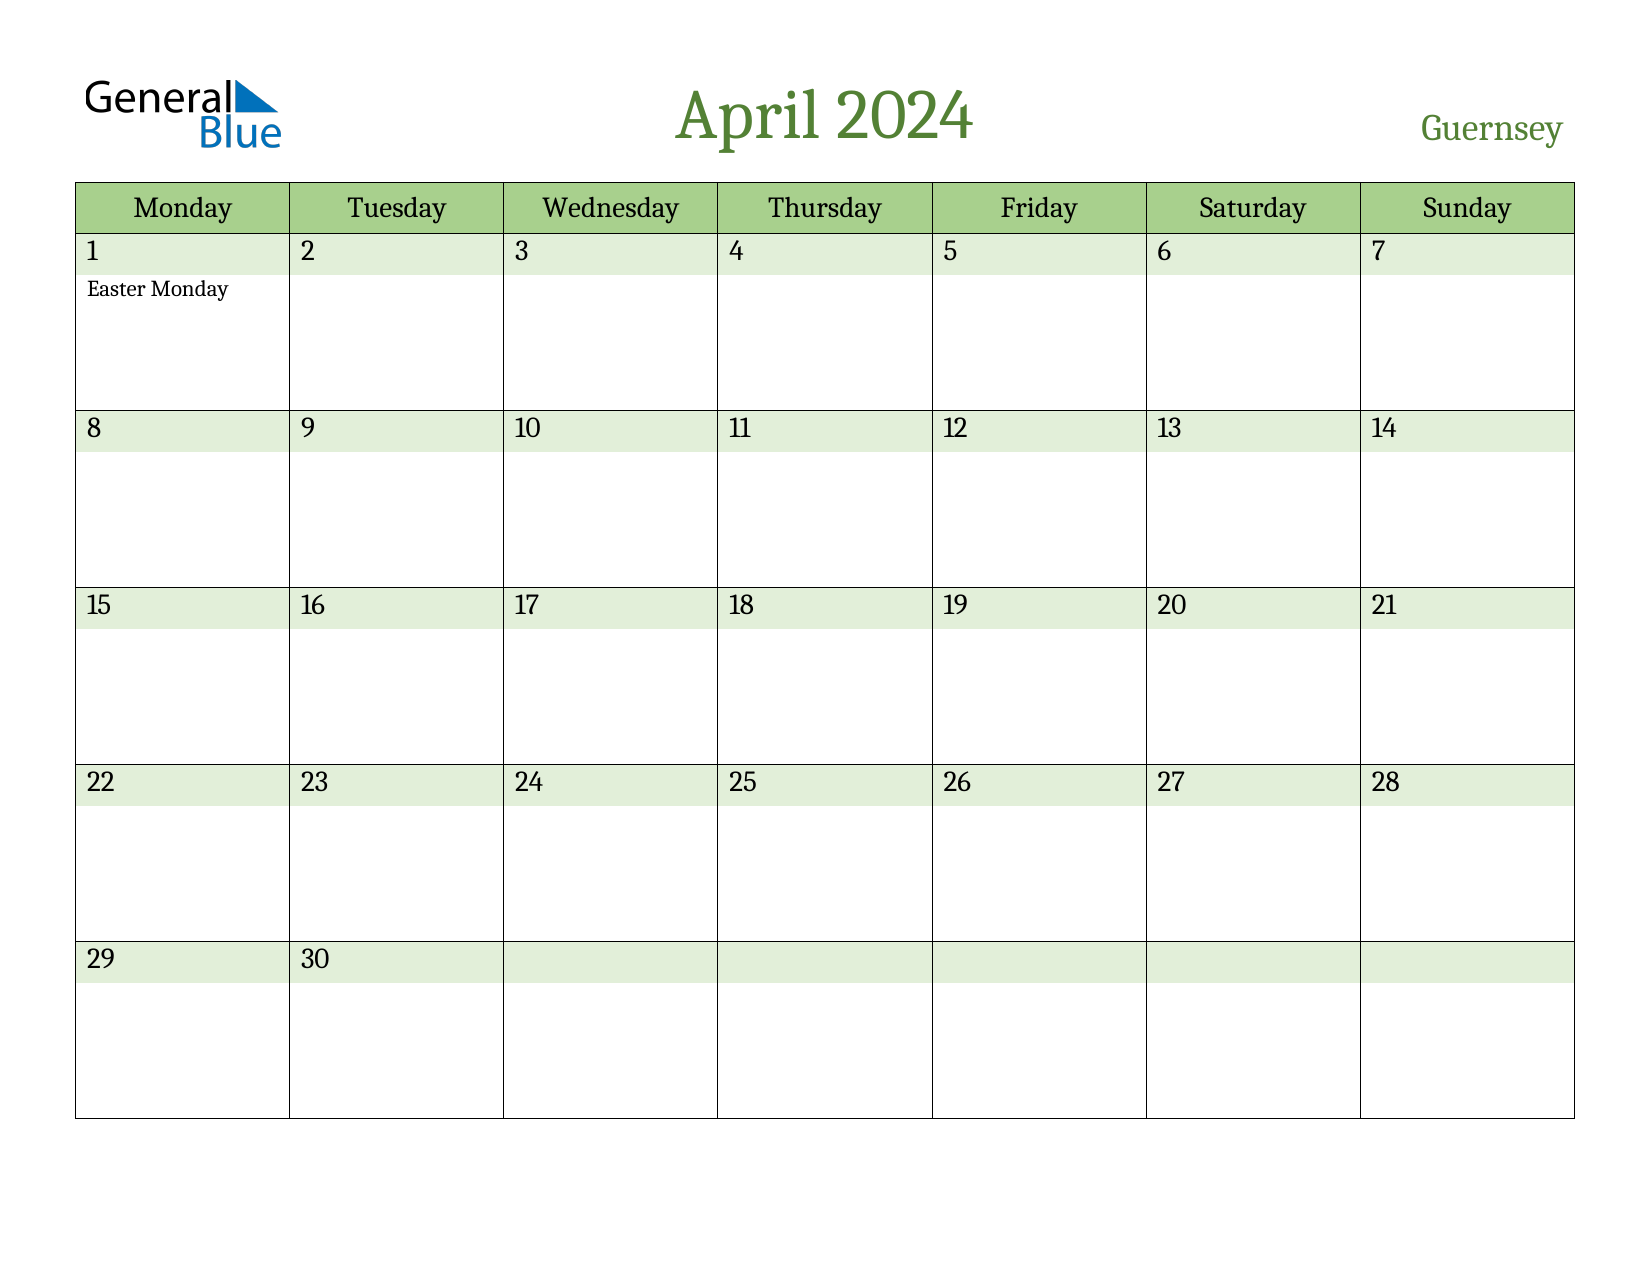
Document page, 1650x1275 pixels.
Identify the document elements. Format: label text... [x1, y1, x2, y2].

table_cell 14 [1361, 411, 1574, 452]
table_cell 24 [504, 765, 717, 806]
table_cell [1147, 983, 1360, 1118]
table_cell [718, 983, 932, 1118]
table_cell 22 [76, 765, 289, 806]
table_cell [718, 942, 932, 983]
table_cell 21 [1361, 588, 1574, 629]
table_cell 25 [718, 765, 932, 806]
table_cell [1147, 942, 1360, 983]
table_cell [1361, 942, 1574, 983]
table_cell 23 [290, 765, 503, 806]
table_cell 9 [290, 411, 503, 452]
table_cell [933, 452, 1146, 587]
table_cell 26 [933, 765, 1146, 806]
table_cell [1147, 452, 1360, 587]
table_cell [504, 629, 717, 764]
table_cell 27 [1147, 765, 1360, 806]
table_cell [504, 806, 717, 941]
table_cell [290, 275, 503, 410]
table_cell [933, 806, 1146, 941]
table_cell Wednesday [504, 183, 717, 233]
table_cell [933, 942, 1146, 983]
table_cell 13 [1147, 411, 1360, 452]
table_header [76, 75, 503, 182]
table_cell Friday [933, 183, 1146, 233]
table_cell Easter Monday [76, 275, 289, 410]
table_cell [290, 629, 503, 764]
table_cell 11 [718, 411, 932, 452]
table_cell [504, 452, 717, 587]
table_cell 6 [1147, 234, 1360, 275]
table_cell [1361, 452, 1574, 587]
table_cell [1361, 629, 1574, 764]
table_cell [290, 452, 503, 587]
table_cell [1147, 275, 1360, 410]
table_cell [1147, 806, 1360, 941]
table_cell [933, 275, 1146, 410]
table_cell [1361, 275, 1574, 410]
table_cell Sunday [1361, 183, 1574, 233]
table_header April 2024 [504, 75, 1146, 182]
table_cell [933, 629, 1146, 764]
table_cell [718, 452, 932, 587]
table_cell Thursday [718, 183, 932, 233]
table_cell [1361, 806, 1574, 941]
table_cell Saturday [1147, 183, 1360, 233]
table_cell [718, 275, 932, 410]
table_cell [933, 983, 1146, 1118]
picture [86, 80, 281, 148]
table_cell [76, 452, 289, 587]
table_cell 1 [76, 234, 289, 275]
table_cell 3 [504, 234, 717, 275]
table_cell 15 [76, 588, 289, 629]
table_cell 18 [718, 588, 932, 629]
table_cell 16 [290, 588, 503, 629]
table_cell [504, 942, 717, 983]
table_cell 29 [76, 942, 289, 983]
table_cell [290, 983, 503, 1118]
table_cell [1147, 629, 1360, 764]
table_cell 30 [290, 942, 503, 983]
table_cell 4 [718, 234, 932, 275]
table_cell [76, 983, 289, 1118]
table_cell [504, 275, 717, 410]
table_cell 8 [76, 411, 289, 452]
table_cell [290, 806, 503, 941]
table_cell [504, 983, 717, 1118]
table_cell 5 [933, 234, 1146, 275]
table_cell 20 [1147, 588, 1360, 629]
table_cell 7 [1361, 234, 1574, 275]
table_cell 19 [933, 588, 1146, 629]
table_cell [76, 629, 289, 764]
table_cell [76, 806, 289, 941]
table_cell 17 [504, 588, 717, 629]
table_cell Monday [76, 183, 289, 233]
table_cell [718, 806, 932, 941]
table_cell 28 [1361, 765, 1574, 806]
table_cell 12 [933, 411, 1146, 452]
table_cell 2 [290, 234, 503, 275]
table_header Guernsey [1146, 75, 1574, 182]
table_cell 10 [504, 411, 717, 452]
table_cell [1361, 983, 1574, 1118]
table_cell Tuesday [290, 183, 503, 233]
table_cell [718, 629, 932, 764]
